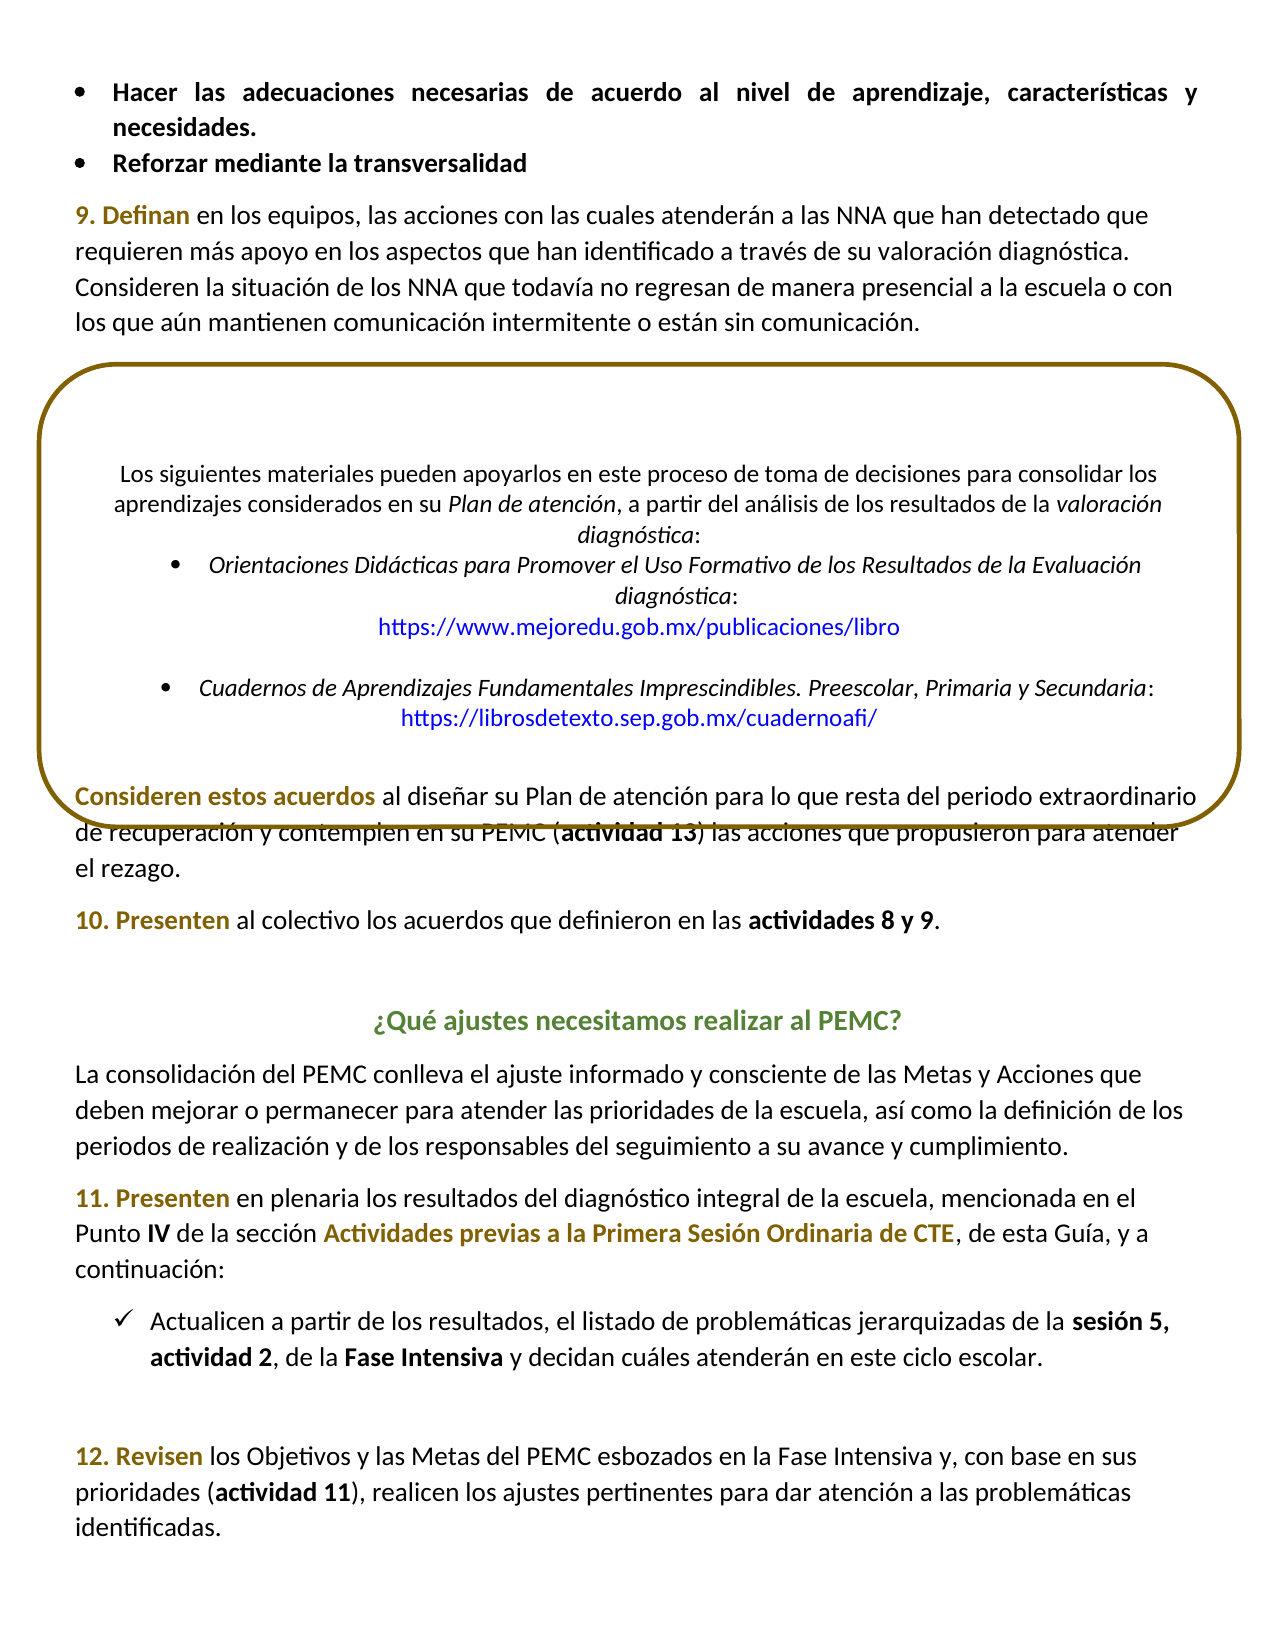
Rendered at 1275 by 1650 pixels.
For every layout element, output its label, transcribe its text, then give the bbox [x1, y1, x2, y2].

text 9. Definan en los equipos, las acciones con las cuales atenderán a las NNA que han detectado que requieren más apoyo en los aspectos que han identificado a través de su valoración diagnóstica. Consideren la situación de los NNA que todavía no regresan de manera presencial a la escuela o con los que aún mantienen comunicación intermitente o están sin comunicación. [75, 198, 1200, 338]
list Reforzar mediante la transversalidad [75, 146, 1200, 179]
text Consideren estos acuerdos al diseñar su Plan de atención para lo que resta del periodo extraordinario de recuperación y contemplen en su PEMC (actividad 13) las acciones que propusieron para atender el rezago. [75, 779, 1200, 824]
text ¿Qué ajustes necesitamos realizar al PEMC? [75, 1002, 1200, 1038]
text 10. Presenten al colectivo los acuerdos que definieron en las actividades 8 y 9. [75, 903, 1200, 936]
list Actualicen a partir de los resultados, el listado de problemáticas jerarquizadas de la sesión 5, actividad 2, de la Fase Intensiva y decidan cuáles atenderán en este ciclo escolar. [112, 1304, 1200, 1373]
list Hacer las adecuaciones necesarias de acuerdo al nivel de aprendizaje, características y necesidades. [75, 75, 1200, 144]
text 12. Revisen los Objetivos y las Metas del PEMC esbozados en la Fase Intensiva y, con base en sus prioridades (actividad 11), realicen los ajustes pertinentes para dar atención a las problemáticas identificadas. [75, 1439, 1200, 1543]
text Consideren estos acuerdos al diseñar su Plan de atención para lo que resta del periodo extraordinario de recuperación y contemplen en su PEMC (actividad 13) las acciones que propusieron para atender el rezago. [75, 819, 1200, 884]
text La consolidación del PEMC conlleva el ajuste informado y consciente de las Metas y Acciones que deben mejorar o permanecer para atender las prioridades de la escuela, así como la definición de los periodos de realización y de los responsables del seguimiento a su avance y cumplimiento. [75, 1057, 1200, 1162]
text 11. Presenten en plenaria los resultados del diagnóstico integral de la escuela, mencionada en el Punto IV de la sección Actividades previas a la Primera Sesión Ordinaria de CTE, de esta Guía, y a continuación: [75, 1181, 1200, 1285]
